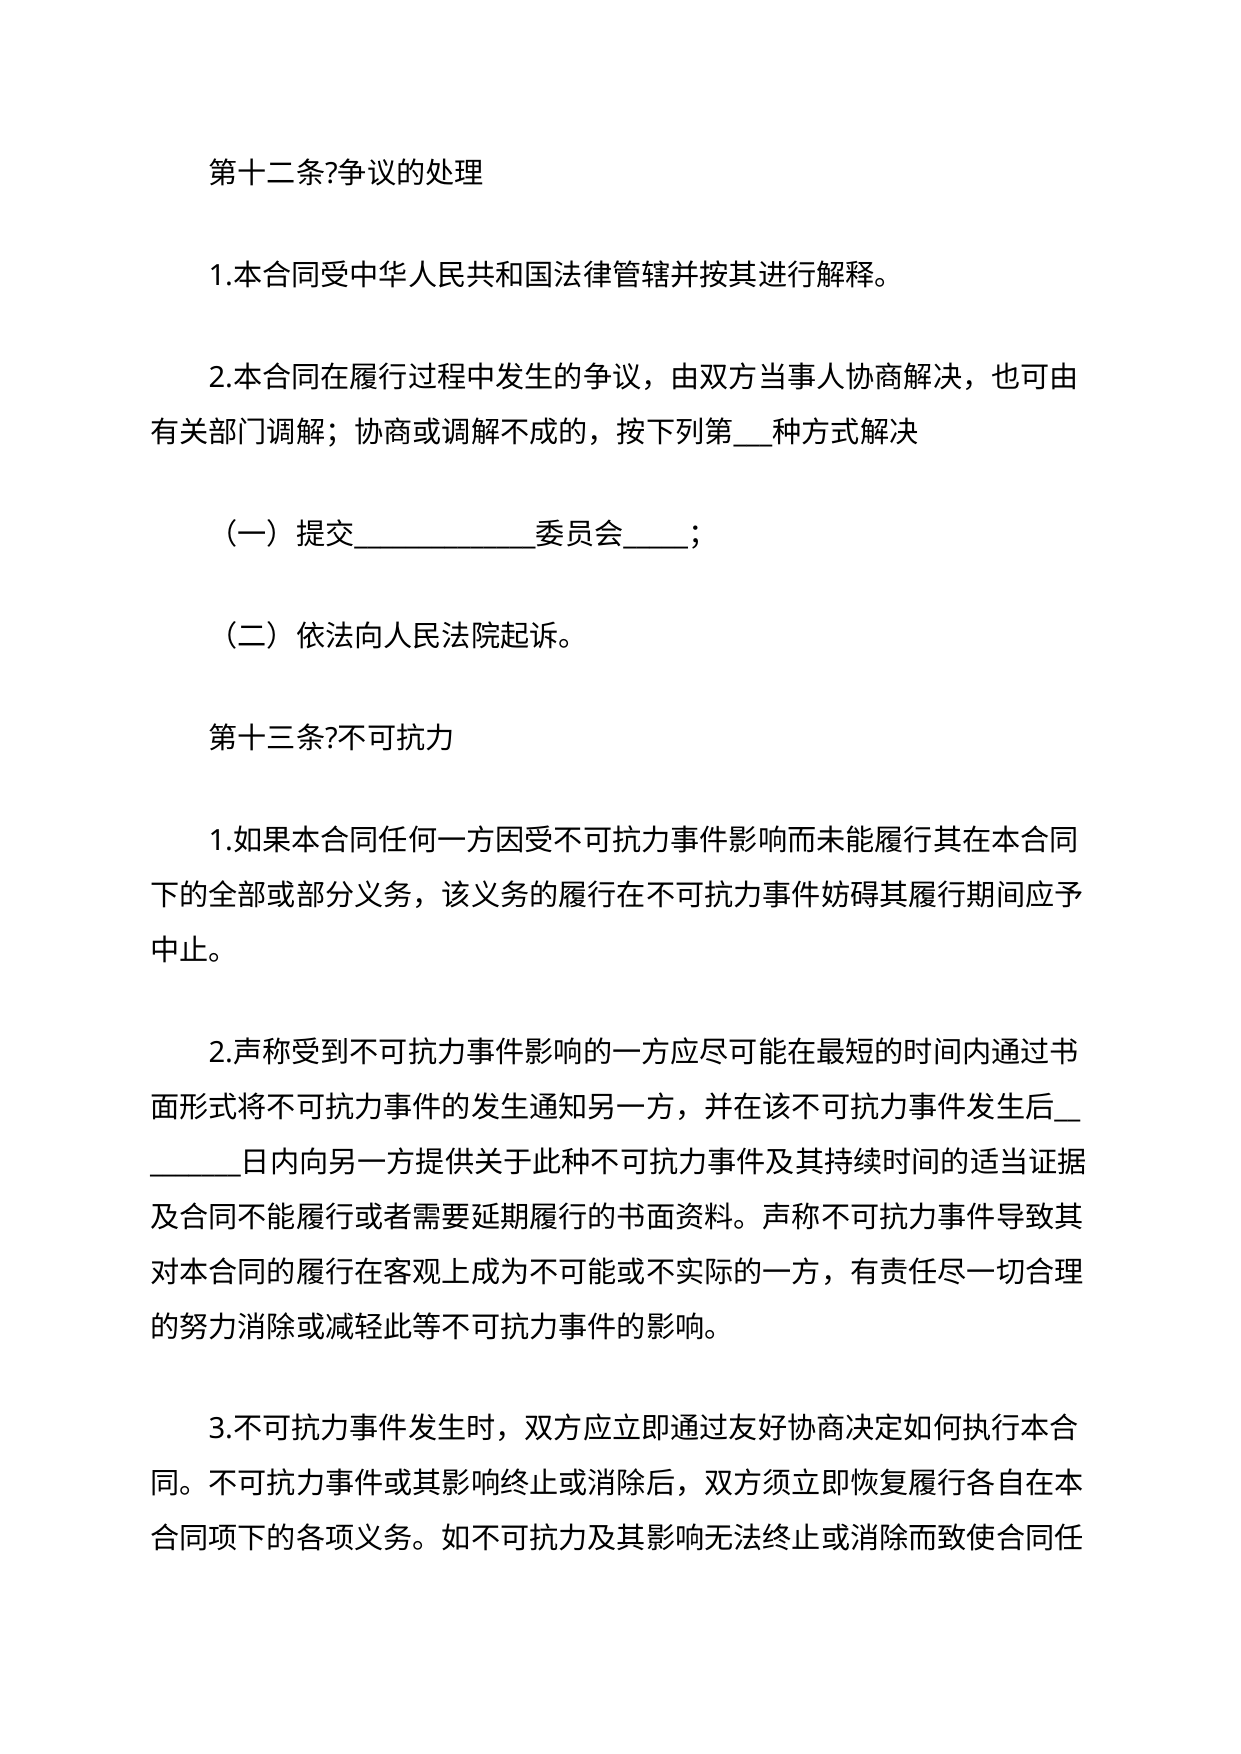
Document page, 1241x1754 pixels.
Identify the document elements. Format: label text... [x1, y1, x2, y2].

text 1.如果本合同任何一方因受不可抗力事件影响而未能履行其在本合同下的全部或部分义务，该义务的履行在不可抗力事件妨碍其履行期间应予中止。 [150, 817, 1090, 969]
text 2.本合同在履行过程中发生的争议，由双方当事人协商解决，也可由有关部门调解；协商或调解不成的，按下列第___种方式解决 [150, 354, 1090, 451]
text 2.声称受到不可抗力事件影响的一方应尽可能在最短的时间内通过书面形式将不可抗力事件的发生通知另一方，并在该不可抗力事件发生后_________日内向另一方提供关于此种不可抗力事件及其持续时间的适当证据及合同不能履行或者需要延期履行的书面资料。声称不可抗力事件导致其对本合同的履行在客观上成为不可能或不实际的一方，有责任尽一切合理的努力消除或减轻此等不可抗力事件的影响。 [150, 1028, 1090, 1345]
text （二）依法向人民法院起诉。 [150, 613, 1090, 655]
text （一）提交______________委员会_____； [150, 511, 1090, 553]
text 第十三条?不可抗力 [150, 715, 1090, 757]
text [150, 1405, 1090, 1557]
text 1.本合同受中华人民共和国法律管辖并按其进行解释。 [150, 252, 1090, 294]
text 第十二条?争议的处理 [150, 150, 1090, 192]
